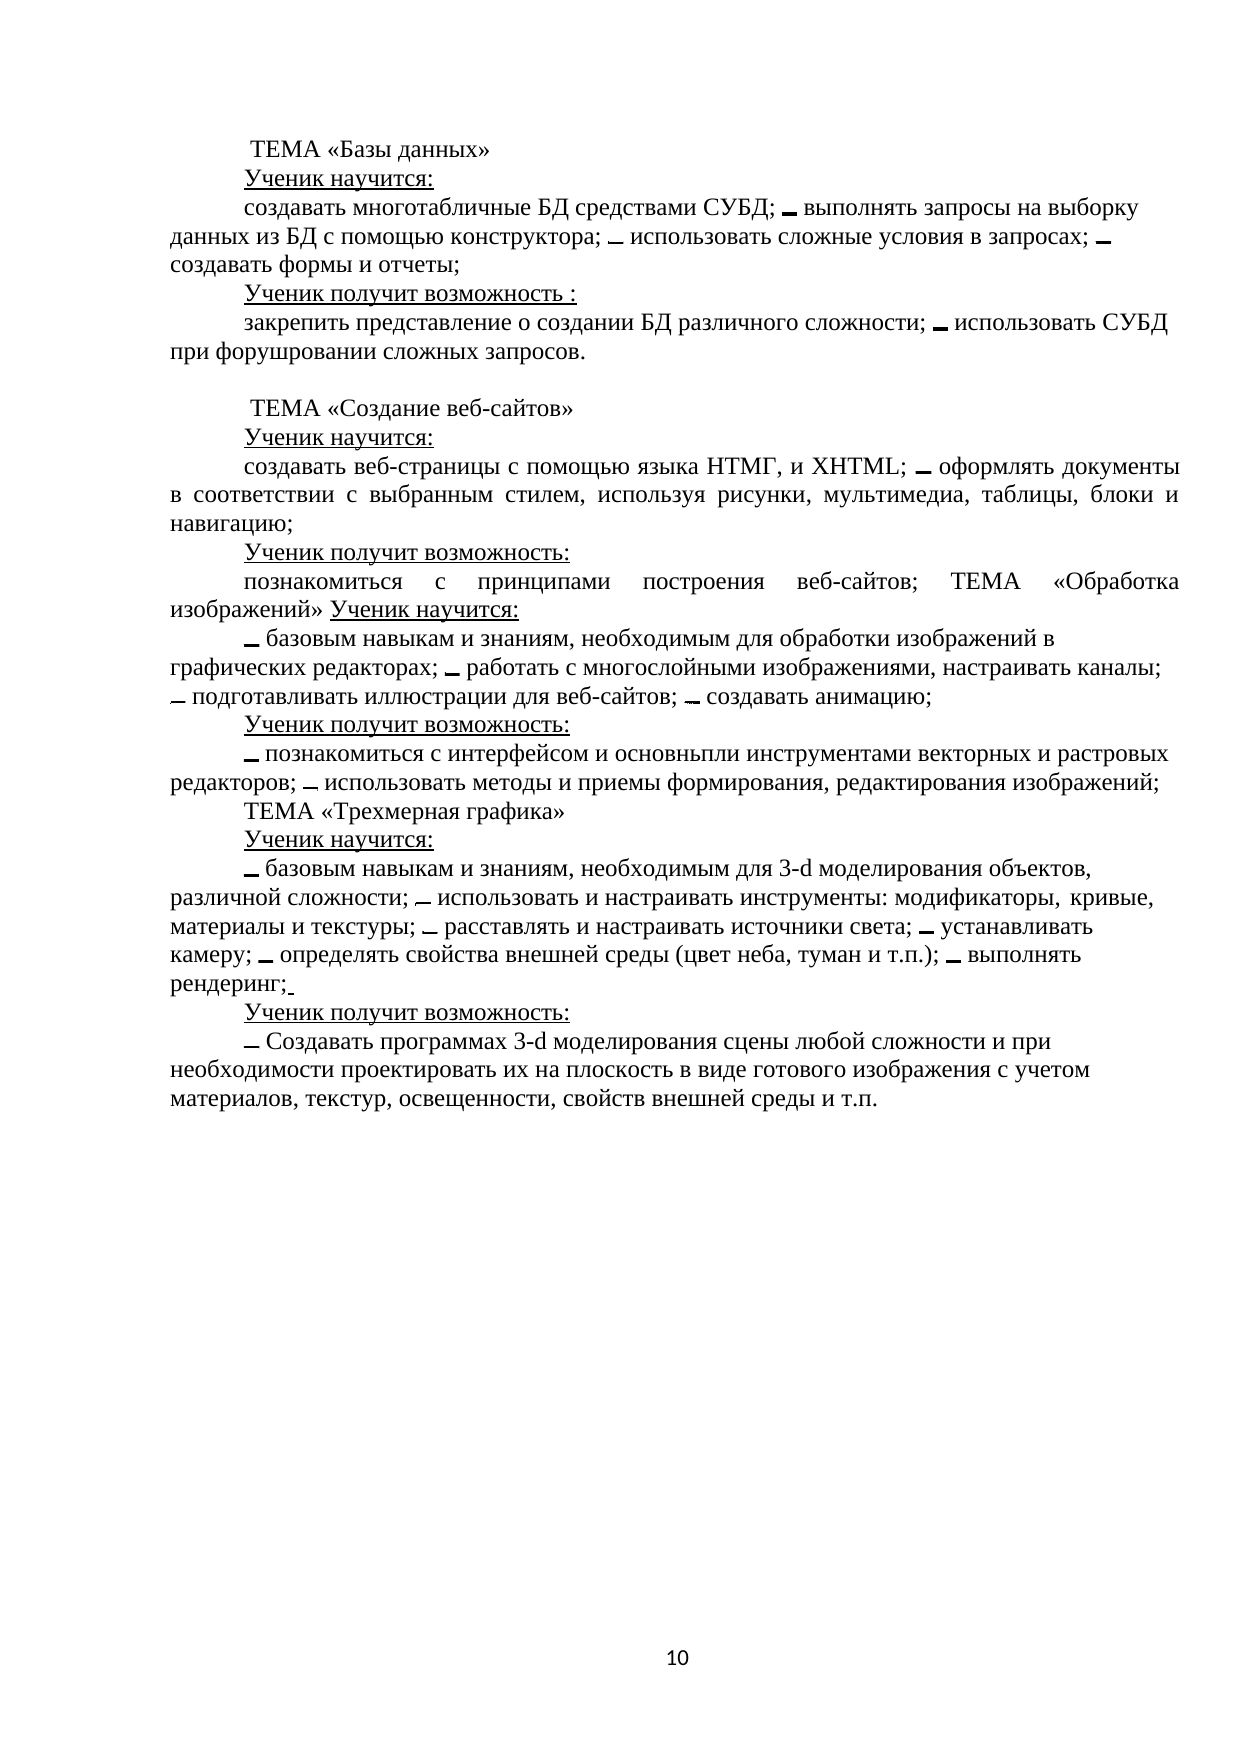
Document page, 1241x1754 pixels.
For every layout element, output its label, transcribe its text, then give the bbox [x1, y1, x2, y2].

picture [933, 327, 948, 331]
text Ученик получит возможность: [170, 709, 1180, 738]
text Ученик получит возможность: [170, 997, 1180, 1026]
picture [303, 787, 318, 791]
picture [444, 672, 460, 676]
text создавать многотабличные БД средствами СУБД; выполнять запросы на выборку данных из БД с помощью конструктора; использовать сложные условия в запросах; создавать формы и отчеты; [170, 192, 1180, 278]
text Ученик научится: [170, 422, 1180, 451]
text базовым навыкам и знаниям, необходимым для 3-d моделирования объектов, различной сложности; использовать и настраивать инструменты: модификаторы, кривые, материалы и текстуры; расставлять и настраивать источники света; устанавливать камеру; определять свойства внешней среды (цвет неба, туман и т.п.); выполнять рендеринг; [170, 853, 1180, 997]
text ТЕМА «Базы данных» [170, 134, 1180, 163]
picture [782, 212, 797, 216]
text ТЕМА «Создание веб-сайтов» [170, 393, 1180, 422]
text Ученик научится: [170, 824, 1180, 853]
text ТЕМА «Трехмерная графика» [170, 796, 1180, 824]
picture [415, 902, 431, 906]
text познакомиться с принципами построения веб-сайтов; ТЕМА «Обработка изображений» Ученик научится: [170, 566, 1180, 623]
text Ученик получит возможность : [170, 278, 1180, 307]
text Ученик получит возможность: [170, 537, 1180, 566]
text базовым навыкам и знаниям, необходимым для обработки изображений в графических редакторах; работать с многослойными изображениями, настраивать каналы; подготавливать иллюстрации для веб-сайтов; создавать анимацию; [170, 623, 1180, 709]
text познакомиться с интерфейсом и основньпли инструментами векторных и растровых редакторов; использовать методы и приемы формирования, редактирования изображений; [170, 738, 1180, 796]
text Создавать программах 3-d моделирования сцены любой сложности и при необходимости проектировать их на плоскость в виде готового изображения с учетом материалов, текстур, освещенности, свойств внешней среды и т.п. [170, 1026, 1180, 1112]
text закрепить представление о создании БД различного сложности; использовать СУБД при форушровании сложных запросов. [170, 307, 1180, 364]
text создавать веб-страницы с помощью языка НТМГ, и XHTML; оформлять документы в соответствии с выбранным стилем, используя рисунки, мультимедиа, таблицы, блоки и навигацию; [170, 451, 1180, 537]
text Ученик научится: [170, 163, 1180, 192]
